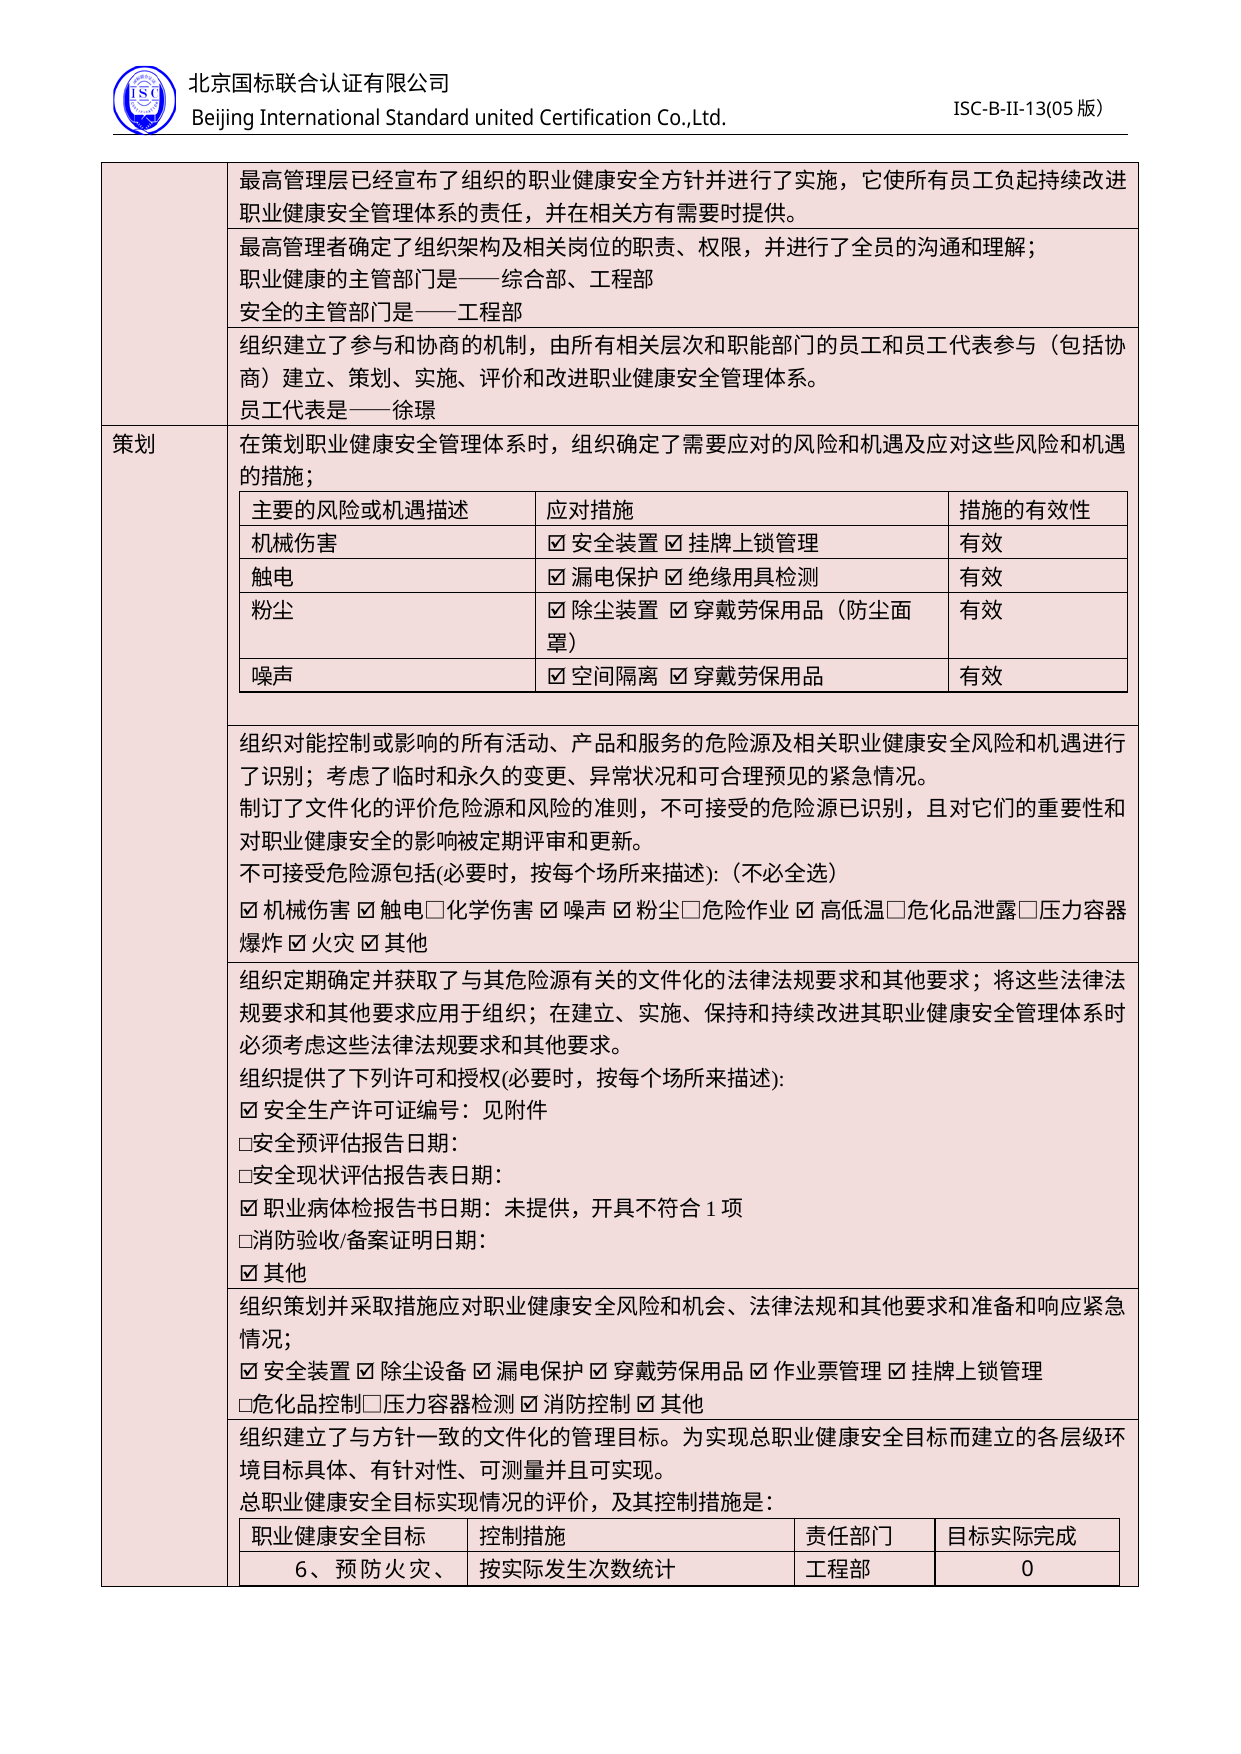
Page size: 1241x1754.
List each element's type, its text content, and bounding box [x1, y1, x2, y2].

table_cell 组织建立了参与和协商的机制，由所有相关层次和职能部门的员工和员工代表参与（包括协商）建立、策划、实施、评价和改进职业健康安全管理体系。 员工代表是——徐璟 [228, 328, 1138, 425]
table_cell 组织定期确定并获取了与其危险源有关的文件化的法律法规要求和其他要求；将这些法律法规要求和其他要求应用于组织；在建立、实施、保持和持续改进其职业健康安全管理体系时必须考虑这些法律法规要求和其他要求。 组织提供了下列许可和授权(必要时，按每个场所来描述): 安全生产许可证编号：见附件 □安全预评估报告日期： □安全现状评估报告表日期： 职业病体检报告书日期：未提供，开具不符合1项 □消防验收/备案证明日期： 其他 [228, 963, 1138, 1288]
table_cell 最高管理者确定了组织架构及相关岗位的职责、权限，并进行了全员的沟通和理解； 职业健康的主管部门是——综合部、工程部 安全的主管部门是——工程部 [228, 229, 1138, 327]
table_cell 在策划职业健康安全管理体系时，组织确定了需要应对的风险和机遇及应对这些风险和机遇的措施； [228, 426, 1138, 725]
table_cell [228, 163, 1138, 228]
table_cell 组织策划并采取措施应对职业健康安全风险和机会、法律法规和其他要求和准备和响应紧急情况； 安全装置除尘设备漏电保护穿戴劳保用品作业票管理挂牌上锁管理 □危化品控制□压力容器检测消防控制其他 [228, 1289, 1138, 1419]
table_cell 组织对能控制或影响的所有活动、产品和服务的危险源及相关职业健康安全风险和机遇进行了识别；考虑了临时和永久的变更、异常状况和可合理预见的紧急情况。 制订了文件化的评价危险源和风险的准则，不可接受的危险源已识别，且对它们的重要性和对职业健康安全的影响被定期评审和更新。 不可接受危险源包括(必要时，按每个场所来描述):（不必全选） 机械伤害触电□化学伤害噪声粉尘□危险作业高低温□危化品泄露□压力容器爆炸火灾其他 [228, 726, 1138, 962]
picture [112, 65, 176, 134]
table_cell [228, 1420, 1138, 1586]
table_cell 策划 [102, 426, 227, 1586]
